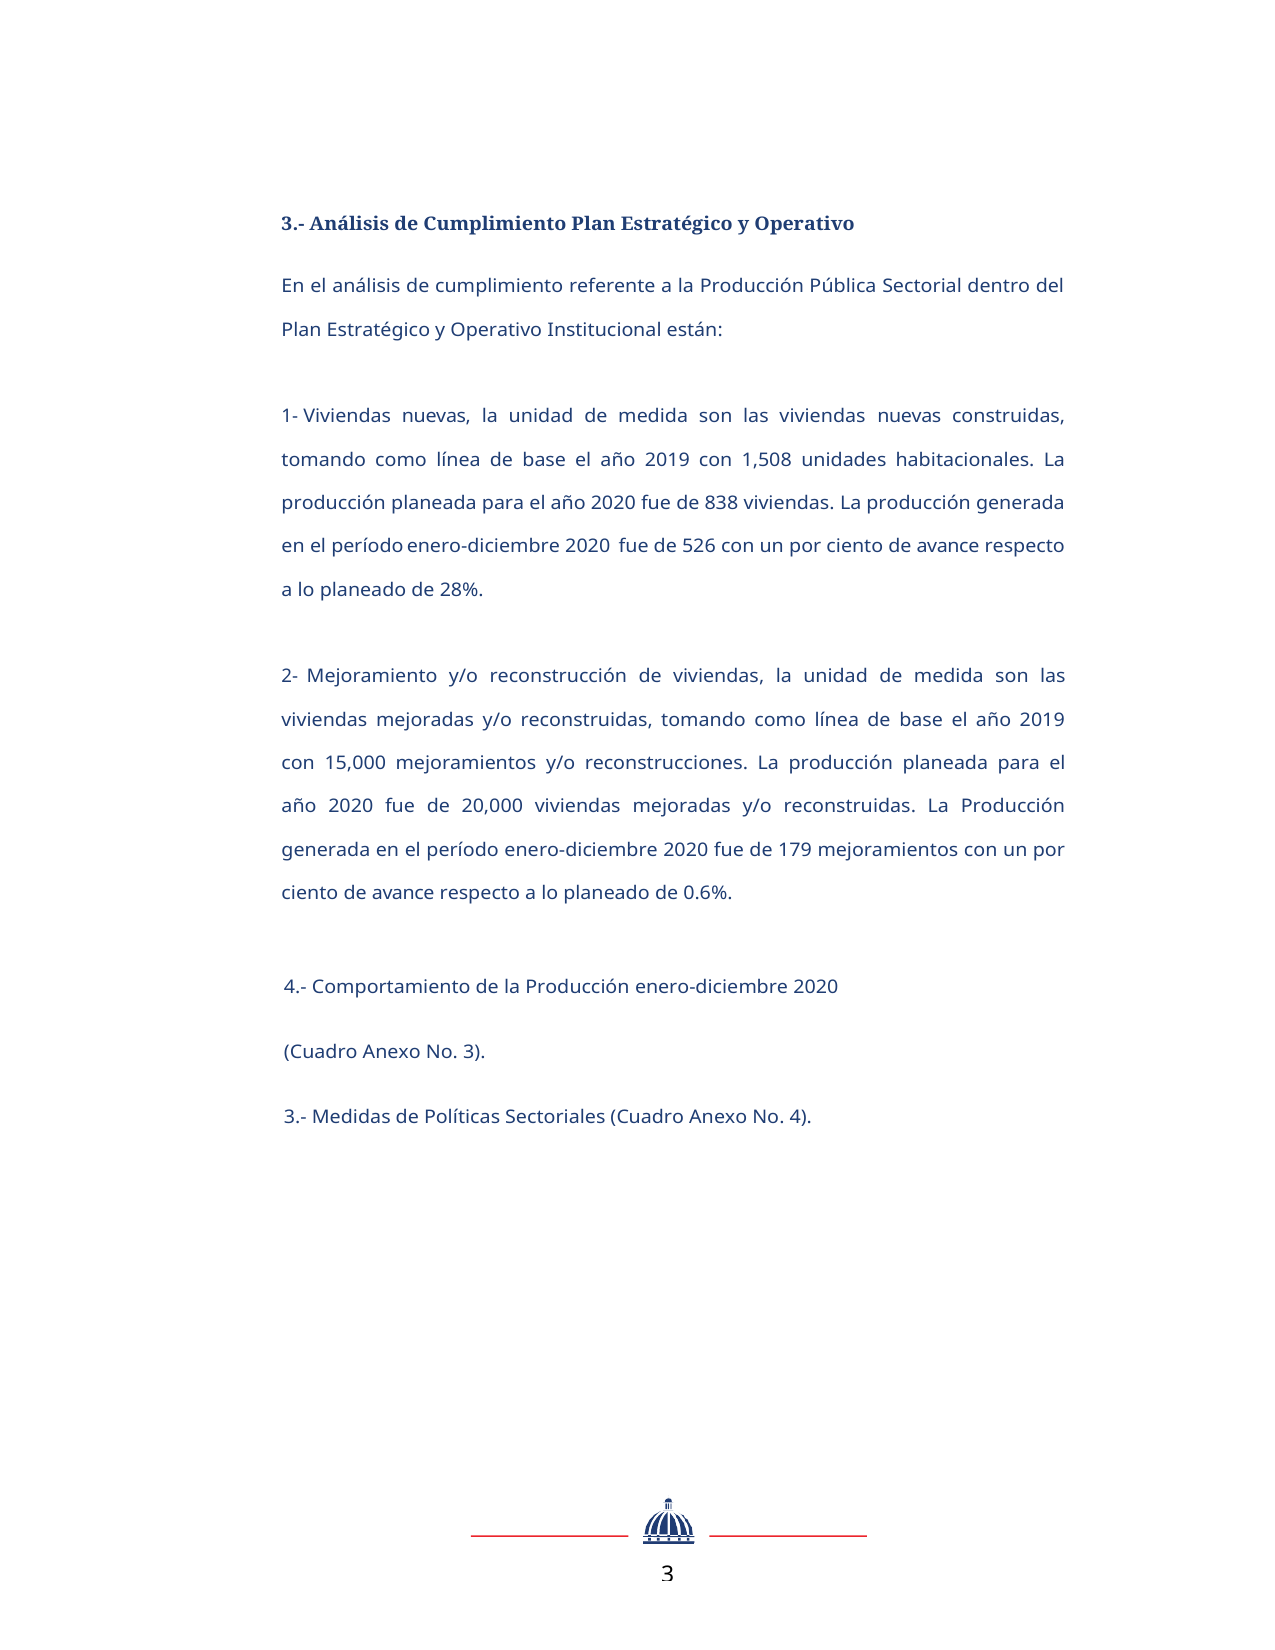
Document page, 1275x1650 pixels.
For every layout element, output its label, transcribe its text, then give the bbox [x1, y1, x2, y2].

text (Cuadro Anexo No. 3). [210, 1038, 994, 1064]
text 3.- Medidas de Políticas Sectoriales (Cuadro Anexo No. 4). [210, 1103, 994, 1129]
list Viviendas nuevas, la unidad de medida son las viviendas nuevas construidas, tomando como línea de base el año 2019 con 1,508 unidades habitacionales. La producción planeada para el año 2020 fue de 838 viviendas. La producción generada en el período enero-diciembre 2020 fue de 526 con un por ciento de avance respecto a lo planeado de 28%. [281, 403, 1065, 601]
text 4.- Comportamiento de la Producción enero-diciembre 2020 [210, 973, 994, 998]
picture [663, 1495, 693, 1535]
subtitle 3.- Análisis de Cumplimiento Plan Estratégico y Operativo [281, 210, 1181, 236]
text En el análisis de cumplimiento referente a la Producción Pública Sectorial dentro del Plan Estratégico y Operativo Institucional están: [281, 273, 1065, 341]
list Mejoramiento y/o reconstrucción de viviendas, la unidad de medida son las viviendas mejoradas y/o reconstruidas, tomando como línea de base el año 2019 con 15,000 mejoramientos y/o reconstrucciones. La producción planeada para el año 2020 fue de 20,000 viviendas mejoradas y/o reconstruidas. La Producción generada en el período enero-diciembre 2020 fue de 179 mejoramientos con un por ciento de avance respecto a lo planeado de 0.6%. [281, 663, 1065, 905]
